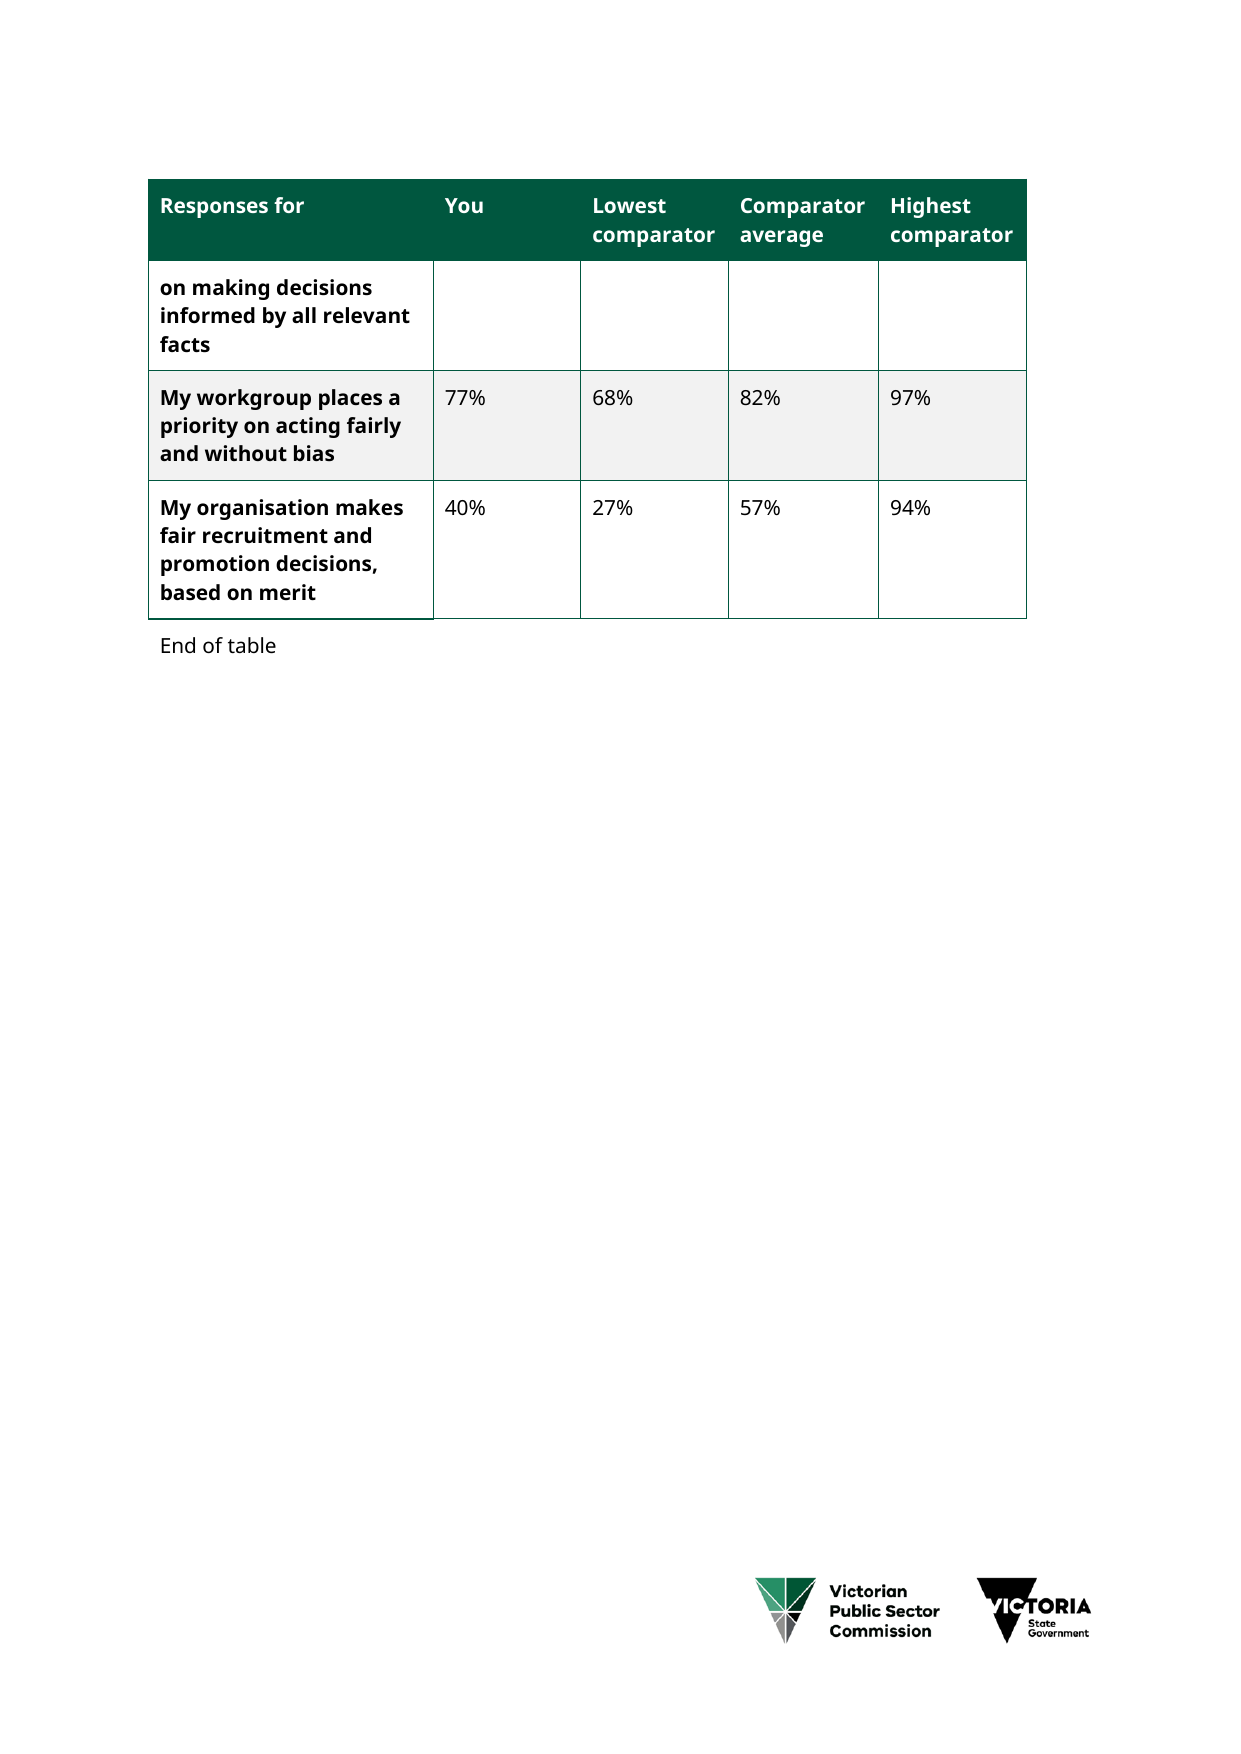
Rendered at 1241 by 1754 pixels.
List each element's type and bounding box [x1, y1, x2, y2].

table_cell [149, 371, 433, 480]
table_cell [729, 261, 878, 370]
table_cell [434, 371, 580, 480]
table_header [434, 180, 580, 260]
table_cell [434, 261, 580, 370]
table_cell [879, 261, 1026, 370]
picture [754, 1577, 1093, 1645]
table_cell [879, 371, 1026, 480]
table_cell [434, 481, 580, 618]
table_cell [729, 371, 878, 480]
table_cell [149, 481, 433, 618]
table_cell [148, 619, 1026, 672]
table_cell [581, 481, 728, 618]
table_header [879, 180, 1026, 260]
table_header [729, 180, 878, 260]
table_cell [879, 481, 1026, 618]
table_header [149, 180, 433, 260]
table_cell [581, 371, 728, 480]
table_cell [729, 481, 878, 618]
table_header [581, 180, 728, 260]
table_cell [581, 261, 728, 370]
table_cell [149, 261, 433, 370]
